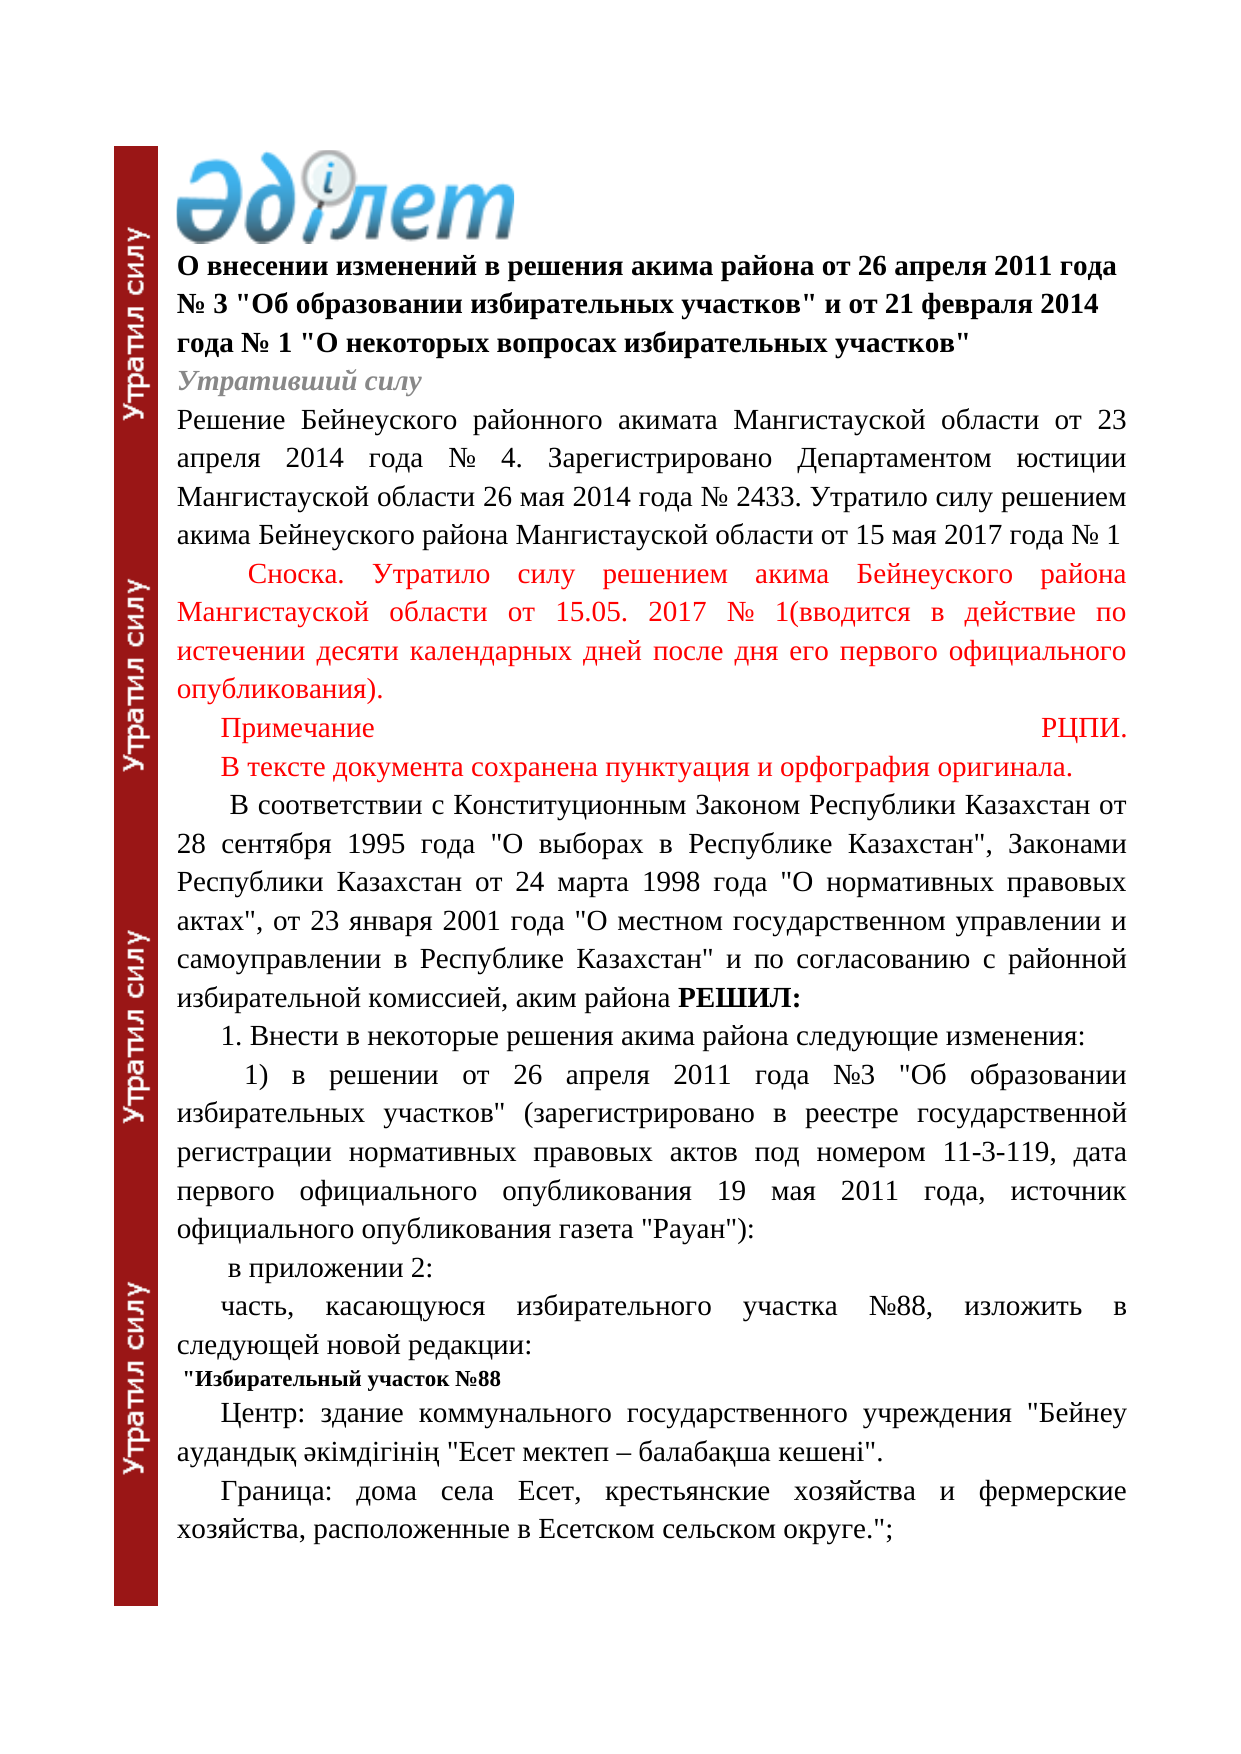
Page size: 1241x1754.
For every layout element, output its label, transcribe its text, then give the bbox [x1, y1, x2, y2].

picture [114, 1245, 158, 1250]
picture [176, 150, 515, 244]
picture [114, 146, 158, 248]
text Граница: дома села Есет, крестьянские хозяйства и фермерские хозяйства, расположенные в Есетском сельском округе."; [112, 1473, 1128, 1545]
text в приложении 2: [112, 1250, 1128, 1283]
picture [114, 397, 158, 402]
picture [114, 358, 158, 363]
picture [114, 1360, 158, 1365]
text Центр: здание коммунального государственного учреждения "Бейнеу аудандық әкімдігінің "Есет мектеп – балабақша кешені". [112, 1396, 1128, 1468]
text "Избирательный участок №88 [112, 1365, 1128, 1392]
text В соответствии с Конституционным Законом Республики Казахстан от 28 сентября 1995 года "О выборах в Республике Казахстан", Законами Республики Казахстан от 24 марта 1998 года "О нормативных правовых актах", от 23 января 2001 года "О местном государственном управлении и самоуправлении в Республике Казахстан" и по согласованию с районной избирательной комиссией, аким района РЕШИЛ: [112, 787, 1128, 1013]
picture [114, 1468, 158, 1473]
picture [114, 551, 158, 556]
picture [114, 782, 158, 787]
text 1) в решении от 26 апреля 2011 года №3 "Об образовании избирательных участков" (зарегистрировано в реестре государственной регистрации нормативных правовых актов под номером 11-3-119, дата первого официального опубликования 19 мая 2011 года, источник официального опубликования газета "Рауан"): [112, 1057, 1128, 1245]
text часть, касающуюся избирательного участка №88, изложить в следующей новой редакции: [112, 1288, 1128, 1360]
text Решение Бейнеуского районного акимата Мангистауской области от 23 апреля 2014 года № 4. Зарегистрировано Департаментом юстиции Мангистауской области 26 мая 2014 года № 2433. Утратило силу решением акима Бейнеуского района Мангистауской области от 15 мая 2017 года № 1 [112, 402, 1128, 551]
picture [114, 1392, 158, 1396]
text О внесении изменений в решения акима района от 26 апреля 2011 года № 3 "Об образовании избирательных участков" и от 21 февраля 2014 года № 1 "О некоторых вопросах избирательных участков" [112, 248, 1128, 358]
picture [114, 1052, 158, 1057]
picture [114, 1283, 158, 1288]
picture [114, 1545, 158, 1606]
text Утративший силу [112, 363, 1128, 397]
picture [114, 1013, 158, 1018]
text 1. Внести в некоторые решения акима района следующие изменения: [112, 1018, 1128, 1052]
text Сноска. Утратило силу решением акима Бейнеуского района Мангистауской области от 15.05. 2017 № 1(вводится в действие по истечении десяти календарных дней после дня его первого официального опубликования). Примечание РЦПИ. В тексте документа сохранена пунктуация и орфография оригинала. [112, 556, 1128, 782]
